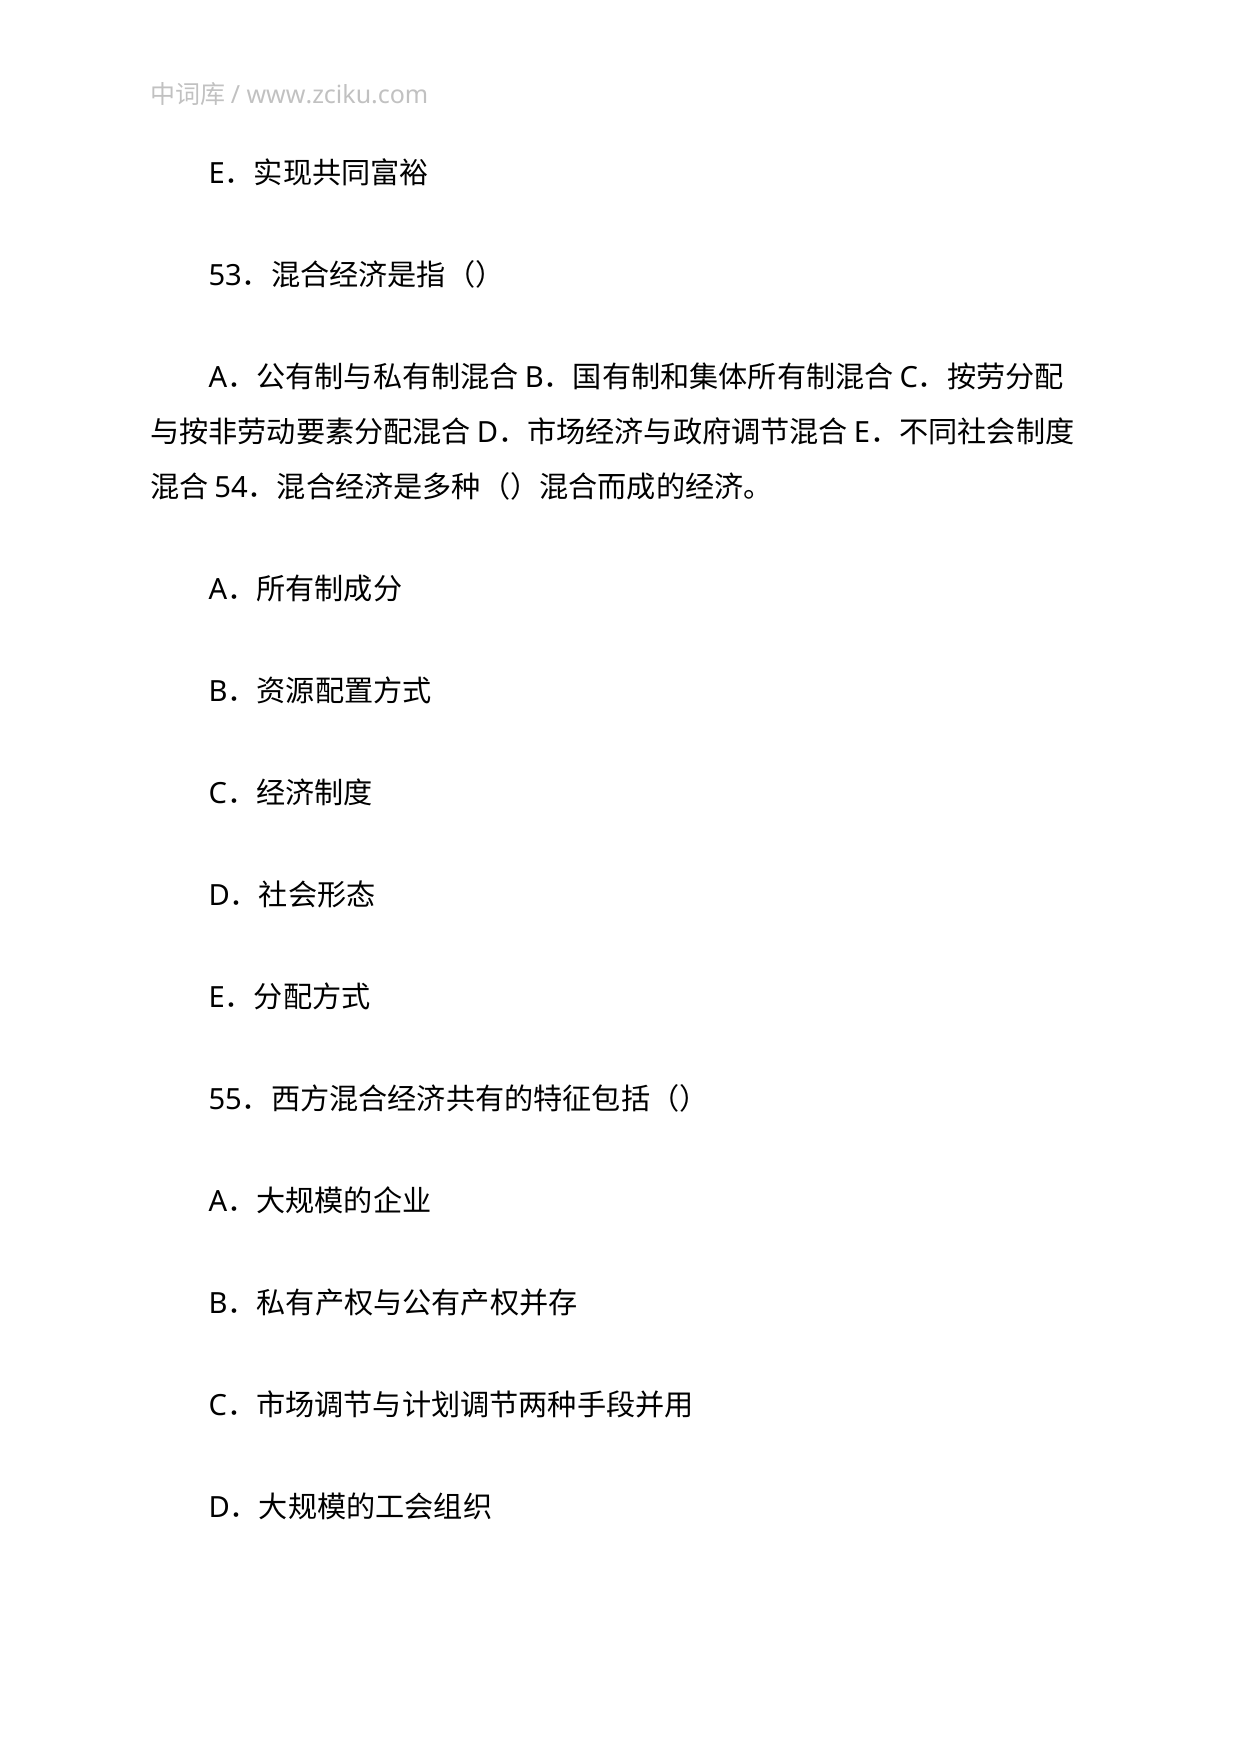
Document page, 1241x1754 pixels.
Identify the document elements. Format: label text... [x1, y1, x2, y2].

text B．资源配置方式 [150, 668, 1090, 710]
text 55．西方混合经济共有的特征包括（） [150, 1076, 1090, 1118]
text E．分配方式 [150, 974, 1090, 1016]
text C．经济制度 [150, 770, 1090, 812]
text D．大规模的工会组织 [150, 1484, 1090, 1526]
text D．社会形态 [150, 872, 1090, 914]
text 53．混合经济是指（） [150, 252, 1090, 294]
text A．大规模的企业 [150, 1178, 1090, 1220]
text C．市场调节与计划调节两种手段并用 [150, 1382, 1090, 1424]
text B．私有产权与公有产权并存 [150, 1280, 1090, 1322]
text A．所有制成分 [150, 566, 1090, 608]
text A．公有制与私有制混合B．国有制和集体所有制混合C．按劳分配与按非劳动要素分配混合D．市场经济与政府调节混合E．不同社会制度混合54．混合经济是多种（）混合而成的经济。 [150, 354, 1090, 506]
text E．实现共同富裕 [150, 150, 1090, 192]
